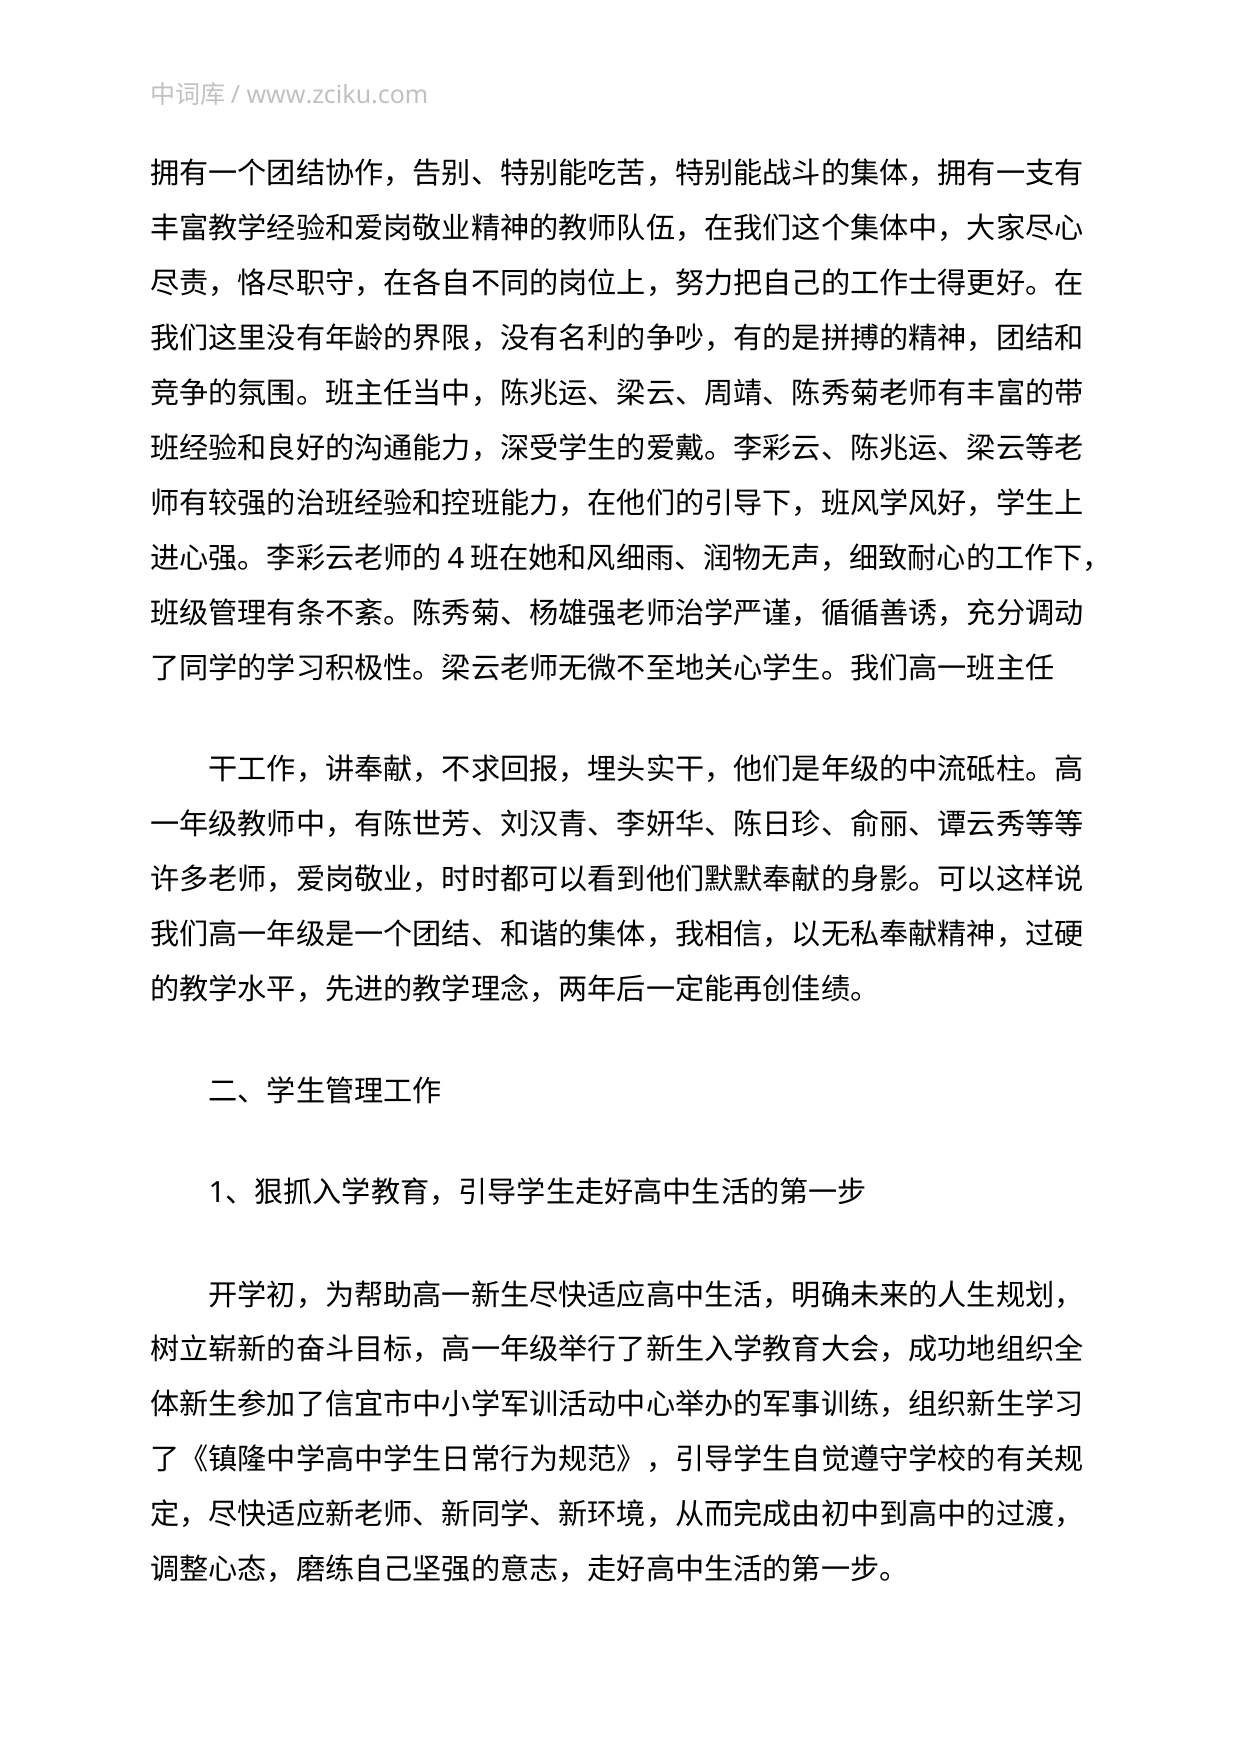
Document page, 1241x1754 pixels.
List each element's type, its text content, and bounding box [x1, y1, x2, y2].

text 1、狠抓入学教育，引导学生走好高中生活的第一步 [150, 1169, 1090, 1211]
text 开学初，为帮助高一新生尽快适应高中生活，明确未来的人生规划，树立崭新的奋斗目标，高一年级举行了新生入学教育大会，成功地组织全体新生参加了信宜市中小学军训活动中心举办的军事训练，组织新生学习了《镇隆中学高中学生日常行为规范》，引导学生自觉遵守学校的有关规定，尽快适应新老师、新同学、新环境，从而完成由初中到高中的过渡，调整心态，磨练自己坚强的意志，走好高中生活的第一步。 [150, 1271, 1090, 1588]
text 二、学生管理工作 [150, 1067, 1090, 1109]
text 干工作，讲奉献，不求回报，埋头实干，他们是年级的中流砥柱。高一年级教师中，有陈世芳、刘汉青、李妍华、陈日珍、俞丽、谭云秀等等许多老师，爱岗敬业，时时都可以看到他们默默奉献的身影。可以这样说我们高一年级是一个团结、和谐的集体，我相信，以无私奉献精神，过硬的教学水平，先进的教学理念，两年后一定能再创佳绩。 [150, 746, 1090, 1008]
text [150, 150, 1090, 686]
